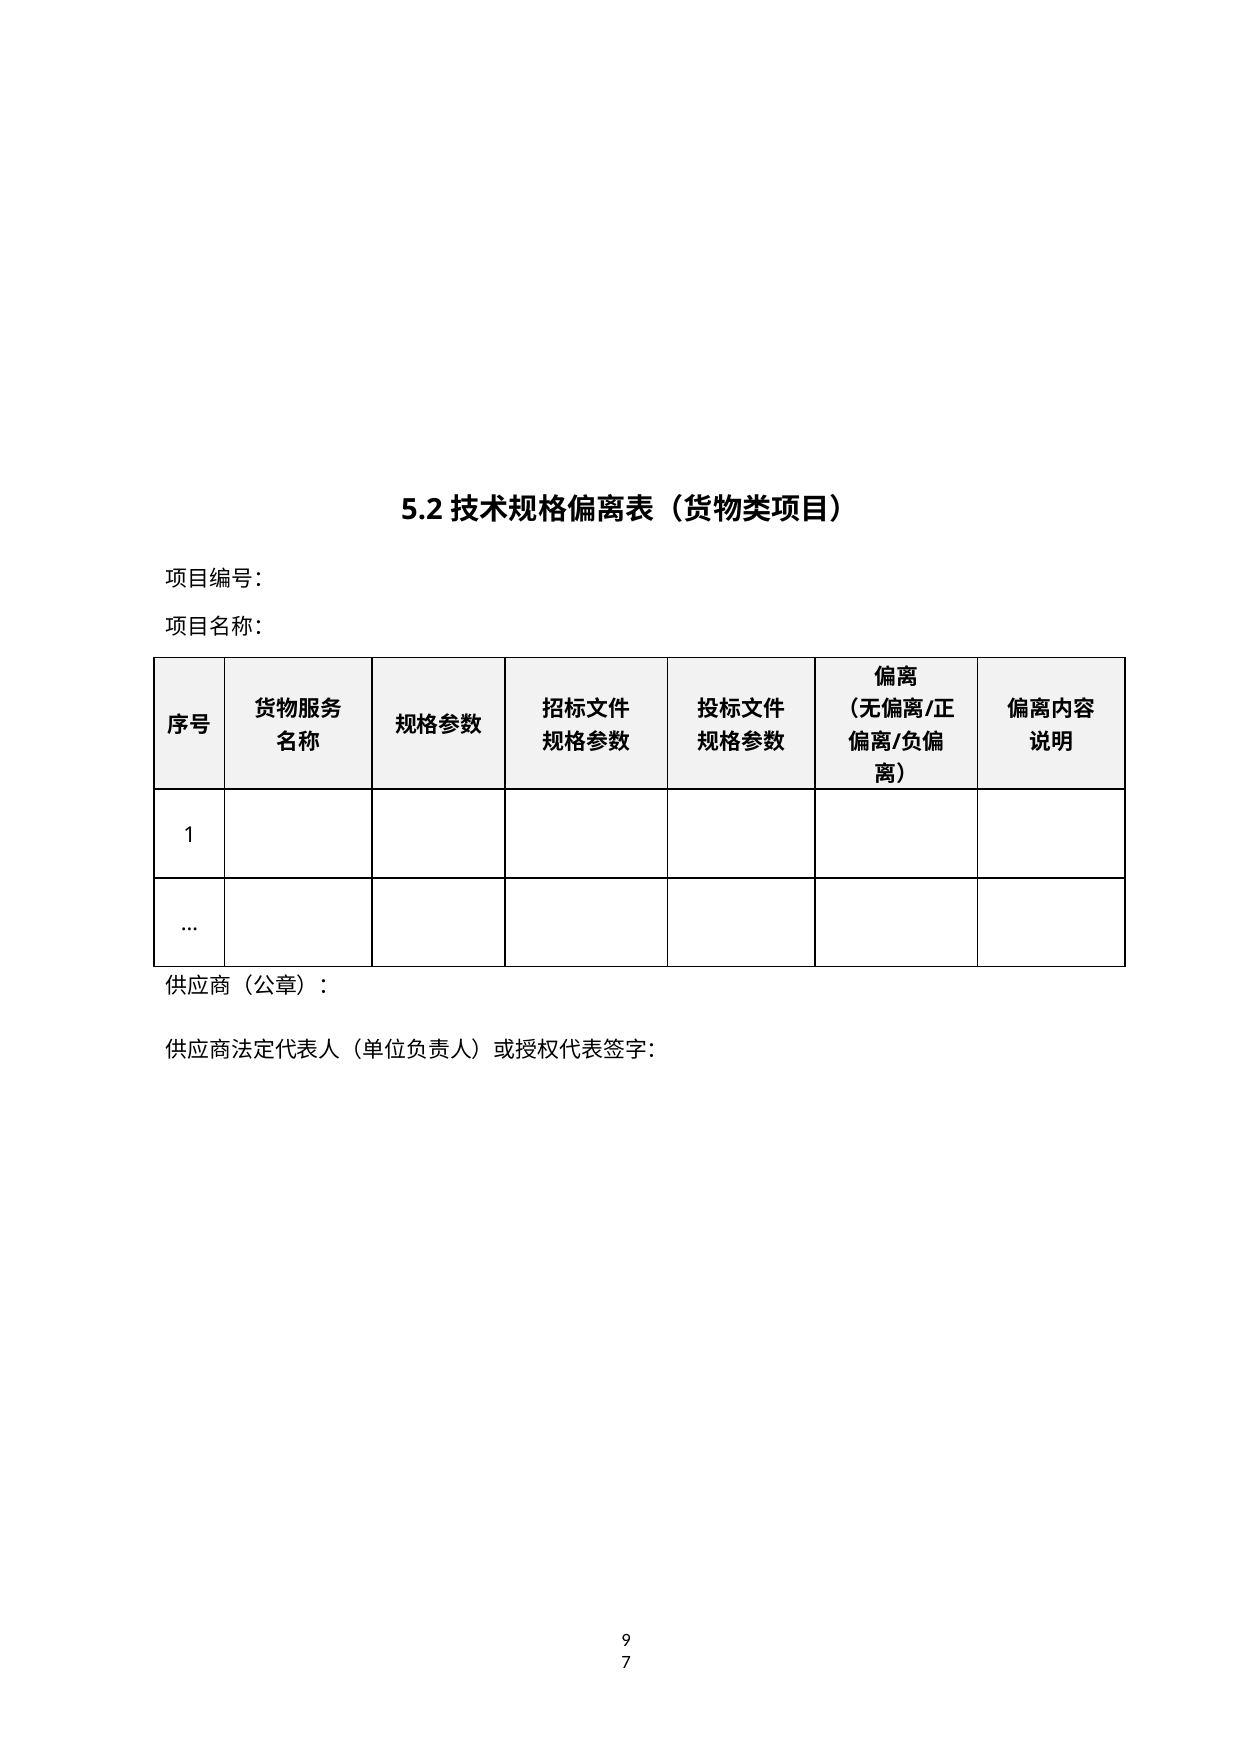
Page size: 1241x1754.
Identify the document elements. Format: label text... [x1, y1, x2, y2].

table_cell 1 [155, 790, 224, 877]
table_cell … [155, 879, 224, 966]
table_header 投标文件 规格参数 [668, 658, 814, 788]
table_cell [225, 879, 371, 966]
table_header 序号 [155, 658, 224, 788]
table_cell [225, 790, 371, 877]
table_cell [506, 790, 667, 877]
table_cell [373, 879, 504, 966]
text 项目编号： [165, 560, 1087, 593]
table_header 规格参数 [373, 658, 504, 788]
table_header 招标文件 规格参数 [506, 658, 667, 788]
table_header 偏离内容 说明 [978, 658, 1124, 788]
text 项目名称： [165, 608, 1087, 641]
table_cell [668, 790, 814, 877]
table_cell [506, 879, 667, 966]
text 5.2 技术规格偏离表（货物类项目） [165, 474, 1087, 539]
table_cell [668, 879, 814, 966]
text 供应商法定代表人（单位负责人）或授权代表签字： [165, 1031, 1087, 1064]
table_header 货物服务 名称 [225, 658, 371, 788]
text 供应商（公章）： [165, 967, 1087, 1000]
table_cell [816, 879, 977, 966]
table_cell [373, 790, 504, 877]
table_cell [978, 790, 1124, 877]
table_cell [978, 879, 1124, 966]
table_header 偏离 （无偏离/正偏离/负偏离） [816, 658, 977, 788]
table_cell [816, 790, 977, 877]
